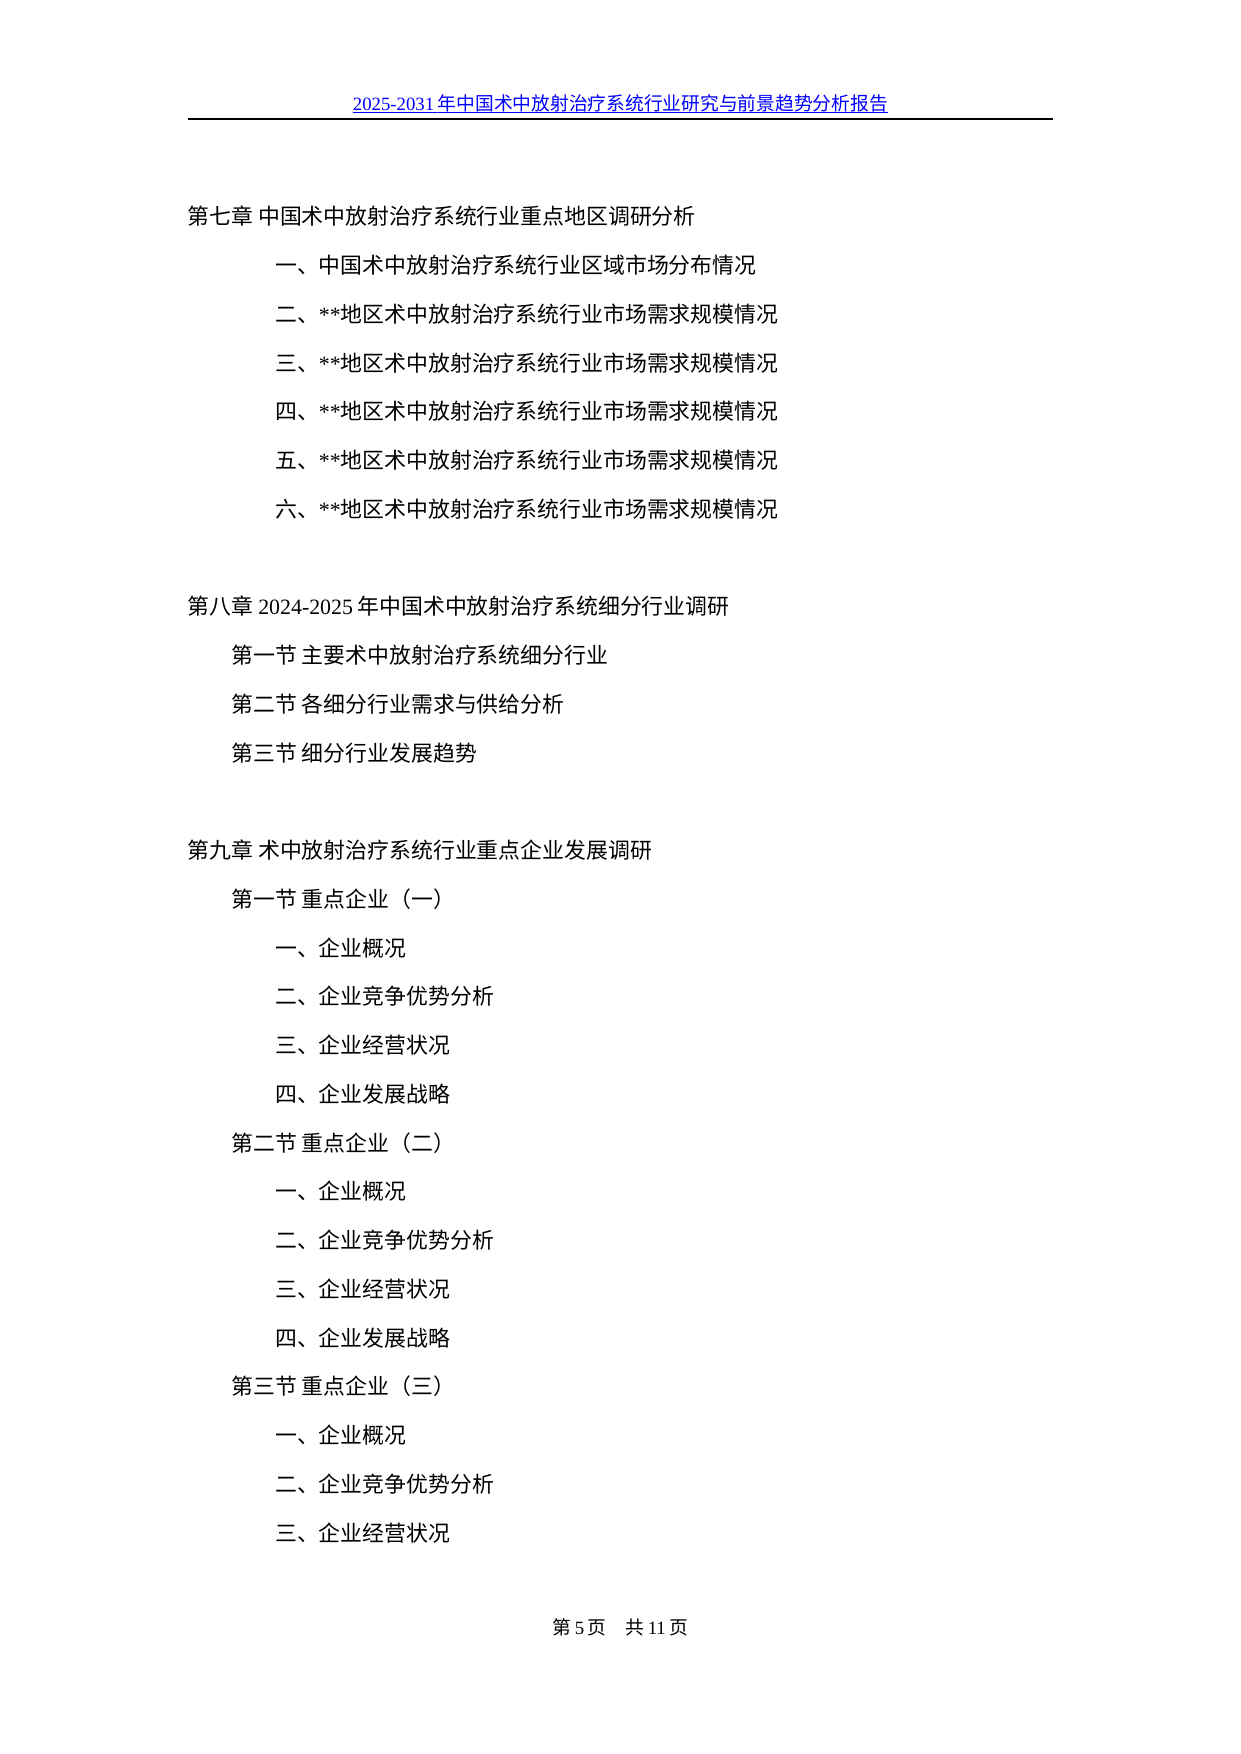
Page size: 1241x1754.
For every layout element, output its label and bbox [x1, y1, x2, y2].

text [187, 150, 1053, 1548]
